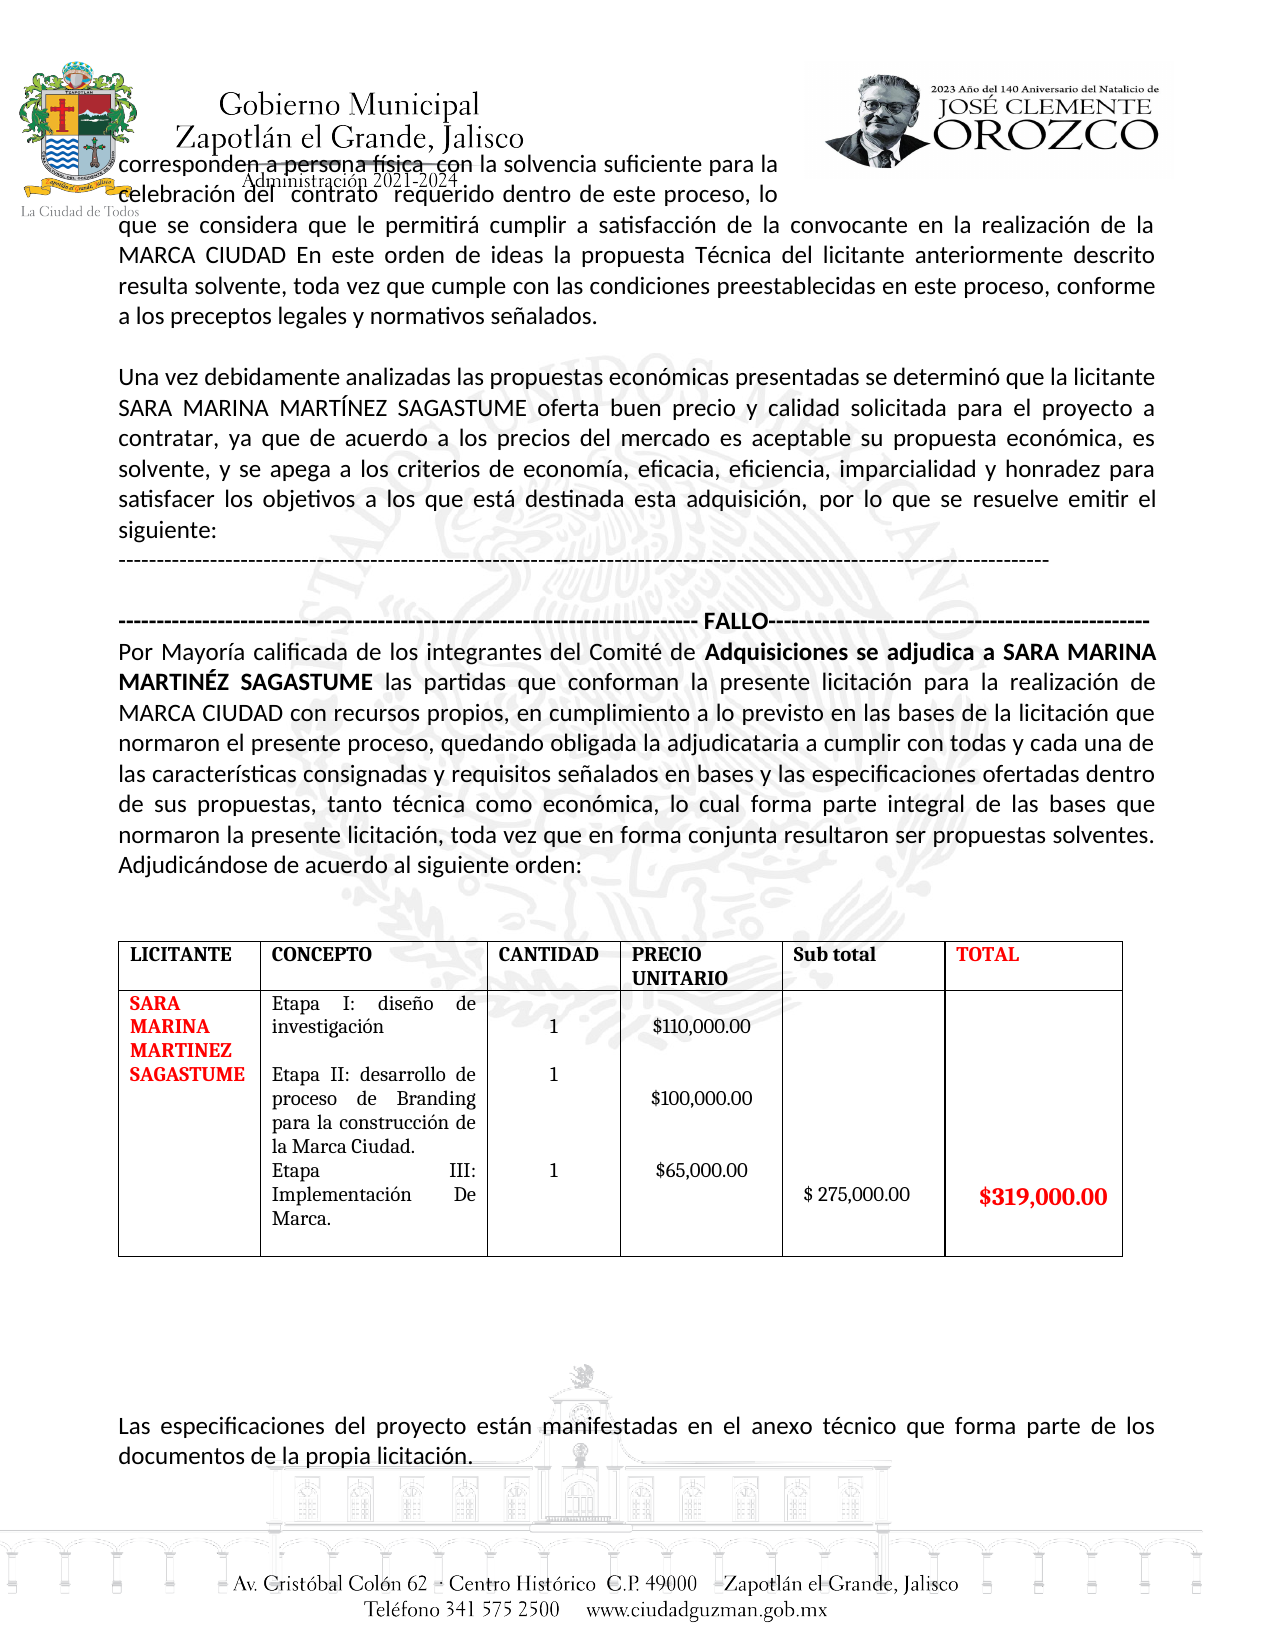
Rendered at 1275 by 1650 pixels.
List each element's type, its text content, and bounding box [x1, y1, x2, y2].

table_cell Etapa I: diseño de investigación Etapa II: desarrollo de proceso de Branding para la construcción de la Marca Ciudad. Etapa III: Implementación De Marca. [261, 991, 487, 1256]
table_header Sub total [783, 942, 944, 990]
table_header CANTIDAD [488, 942, 620, 990]
table_cell SARA MARINA MARTINEZ SAGASTUME [119, 991, 260, 1256]
text Por Mayoría calificada de los integrantes del Comité de Adquisiciones se adjudica a SARA MARINA MARTINÉZ SAGASTUME las partidas que conforman la presente licitación para la realización de MARCA CIUDAD con recursos propios, en cumplimiento a lo previsto en las bases de la licitación que normaron el presente proceso, quedando obligada la adjudicataria a cumplir con todas y cada una de las características consignadas y requisitos señalados en bases y las especificaciones ofertadas dentro de sus propuestas, tanto técnica como económica, lo cual forma parte integral de las bases que normaron la presente licitación, toda vez que en forma conjunta resultaron ser propuestas solventes. Adjudicándose de acuerdo al siguiente orden: [118, 636, 1157, 880]
picture [0, 14, 1216, 1650]
table_cell $319,000.00 [946, 991, 1122, 1256]
table_header CONCEPTO [261, 942, 487, 990]
table_cell 1 1 1 [488, 991, 620, 1256]
table_header PRECIO UNITARIO [621, 942, 782, 990]
text Una vez debidamente analizadas las propuestas económicas presentadas se determinó que la licitante SARA MARINA MARTÍNEZ SAGASTUME oferta buen precio y calidad solicitada para el proyecto a contratar, ya que de acuerdo a los precios del mercado es aceptable su propuesta económica, es solvente, y se apega a los criterios de economía, eficacia, eficiencia, imparcialidad y honradez para satisfacer los objetivos a los que está destinada esta adquisición, por lo que se resuelve emitir el siguiente: -------------------------------------------------------------------------------------------------------------------------- [118, 361, 1157, 575]
table_cell $110,000.00 $100,000.00 $65,000.00 [621, 991, 782, 1256]
table_cell $ 275,000.00 [783, 991, 944, 1256]
text Las especificaciones del proyecto están manifestadas en el anexo técnico que forma parte de los documentos de la propia licitación. [118, 1410, 1157, 1471]
table_header LICITANTE [119, 942, 260, 990]
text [118, 148, 1157, 331]
text ---------------------------------------------------------------------------- FALLO-------------------------------------------------- [118, 606, 1157, 636]
table_header TOTAL [946, 942, 1122, 990]
